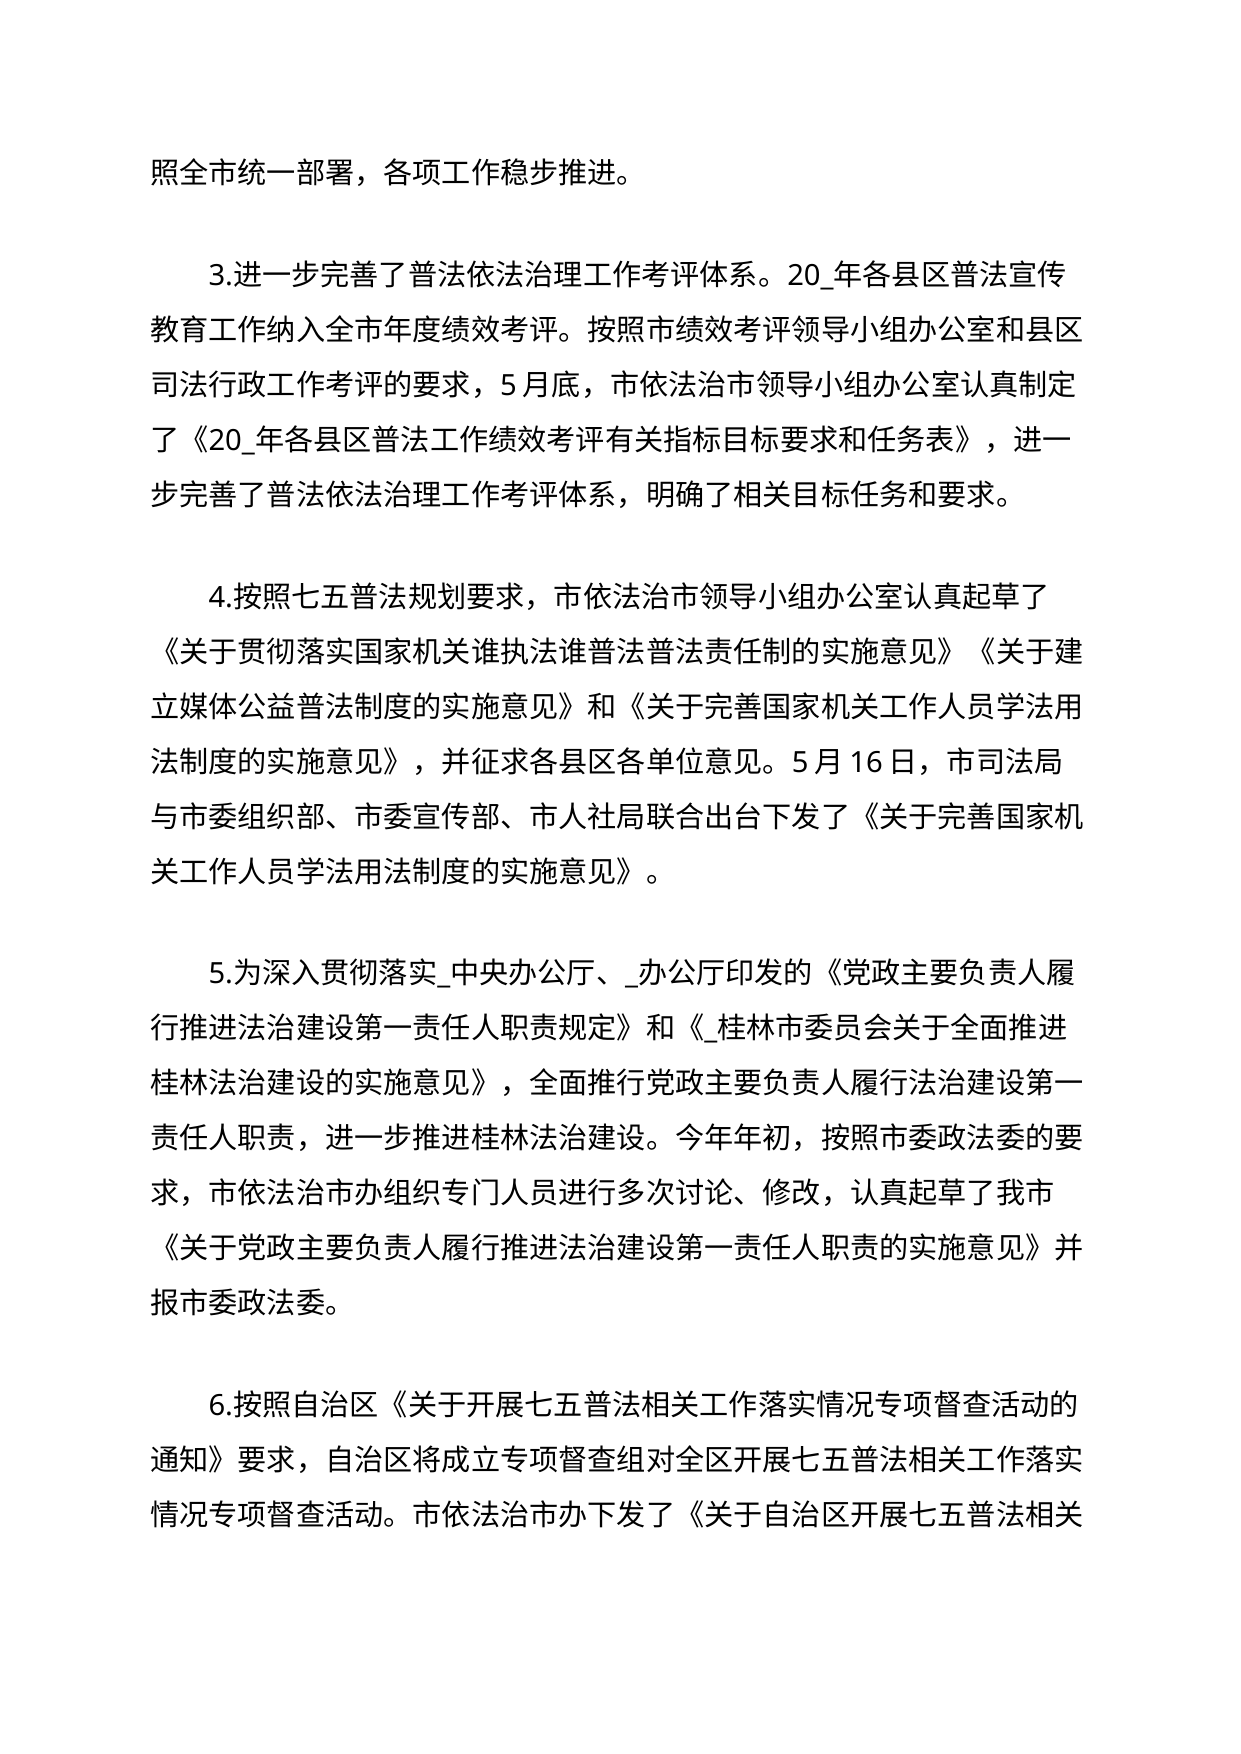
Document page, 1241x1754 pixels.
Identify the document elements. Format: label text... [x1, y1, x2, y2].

text 4.按照七五普法规划要求，市依法治市领导小组办公室认真起草了《关于贯彻落实国家机关谁执法谁普法普法责任制的实施意见》《关于建立媒体公益普法制度的实施意见》和《关于完善国家机关工作人员学法用法制度的实施意见》，并征求各县区各单位意见。5月16日，市司法局与市委组织部、市委宣传部、市人社局联合出台下发了《关于完善国家机关工作人员学法用法制度的实施意见》。 [150, 573, 1090, 890]
text 3.进一步完善了普法依法治理工作考评体系。20_年各县区普法宣传教育工作纳入全市年度绩效考评。按照市绩效考评领导小组办公室和县区司法行政工作考评的要求，5月底，市依法治市领导小组办公室认真制定了《20_年各县区普法工作绩效考评有关指标目标要求和任务表》，进一步完善了普法依法治理工作考评体系，明确了相关目标任务和要求。 [150, 252, 1090, 514]
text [150, 150, 1090, 192]
text 6.按照自治区《关于开展七五普法相关工作落实情况专项督查活动的通知》要求，自治区将成立专项督查组对全区开展七五普法相关工作落实情况专项督查活动。市依法治市办下发了《关于自治区开展七五普法相关 [150, 1381, 1090, 1533]
text 5.为深入贯彻落实_中央办公厅、_办公厅印发的《党政主要负责人履行推进法治建设第一责任人职责规定》和《_桂林市委员会关于全面推进桂林法治建设的实施意见》，全面推行党政主要负责人履行法治建设第一责任人职责，进一步推进桂林法治建设。今年年初，按照市委政法委的要求，市依法治市办组织专门人员进行多次讨论、修改，认真起草了我市《关于党政主要负责人履行推进法治建设第一责任人职责的实施意见》并报市委政法委。 [150, 950, 1090, 1322]
